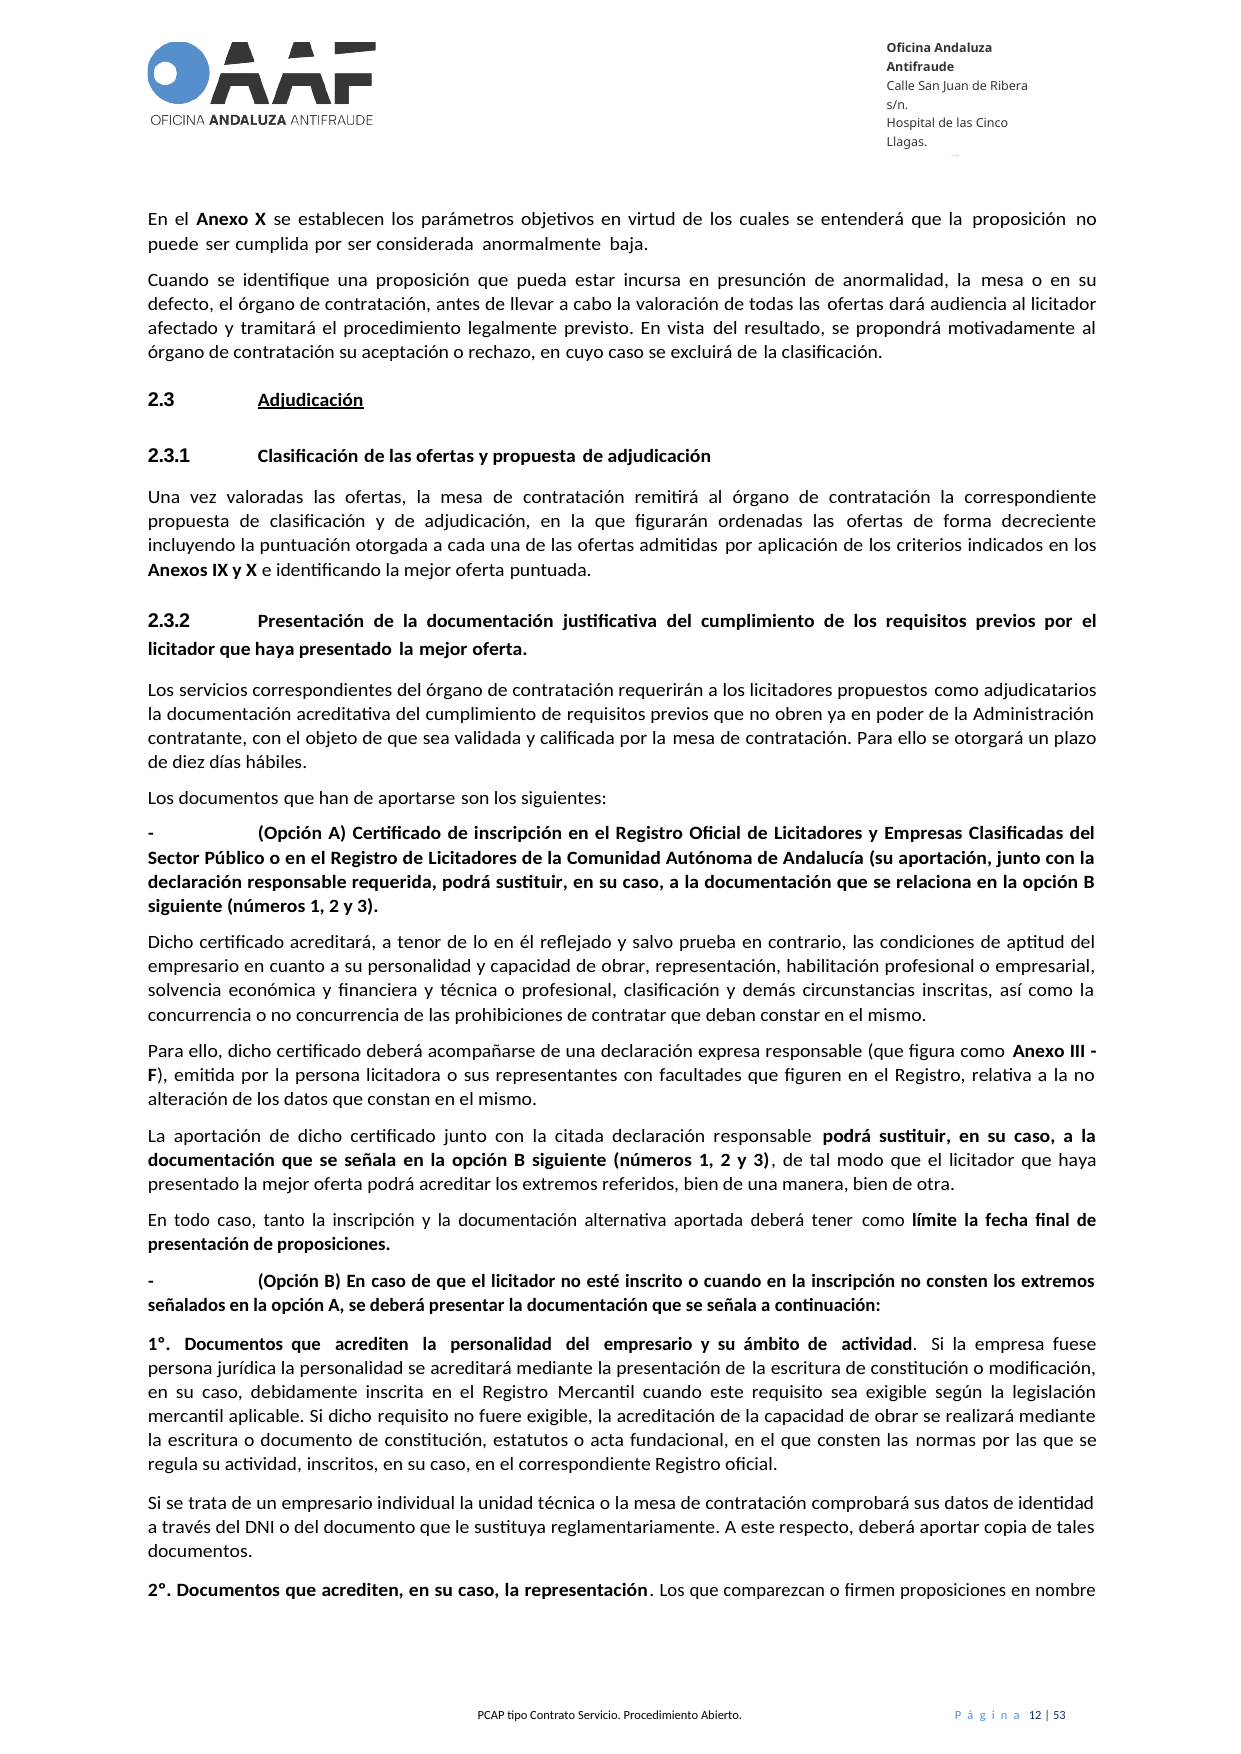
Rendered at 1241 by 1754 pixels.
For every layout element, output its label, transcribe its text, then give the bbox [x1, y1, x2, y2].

text En el Anexo X se establecen los parámetros objetivos en virtud de los cuales se entenderá que la proposición no puede ser cumplida por ser considerada anormalmente baja. [148, 207, 1097, 255]
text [148, 1578, 1097, 1601]
text Los documentos que han de aportarse son los siguientes: [148, 786, 1097, 809]
list (Opción B) En caso de que el licitador no esté inscrito o cuando en la inscripción no consten los extremos señalados en la opción A, se deberá presentar la documentación que se señala a continuación: [148, 1269, 1097, 1316]
text La aportación de dicho certificado junto con la citada declaración responsable podrá sustituir, en su caso, a la documentación que se señala en la opción B siguiente (números 1, 2 y 3), de tal modo que el licitador que haya presentado la mejor oferta podrá acreditar los extremos referidos, bien de una manera, bien de otra. [148, 1124, 1097, 1195]
text En todo caso, tanto la inscripción y la documentación alternativa aportada deberá tener como límite la fecha final de presentación de proposiciones. [148, 1208, 1097, 1255]
text Los servicios correspondientes del órgano de contratación requerirán a los licitadores propuestos como adjudicatarios la documentación acreditativa del cumplimiento de requisitos previos que no obren ya en poder de la Administración contratante, con el objeto de que sea validada y calificada por la mesa de contratación. Para ello se otorgará un plazo de diez días hábiles. [148, 678, 1097, 773]
text Dicho certificado acreditará, a tenor de lo en él reflejado y salvo prueba en contrario, las condiciones de aptitud del empresario en cuanto a su personalidad y capacidad de obrar, representación, habilitación profesional o empresarial, solvencia económica y financiera y técnica o profesional, clasificación y demás circunstancias inscritas, así como la concurrencia o no concurrencia de las prohibiciones de contratar que deban constar en el mismo. [148, 931, 1097, 1026]
list (Opción A) Certificado de inscripción en el Registro Oficial de Licitadores y Empresas Clasificadas del Sector Público o en el Registro de Licitadores de la Comunidad Autónoma de Andalucía (su aportación, junto con la declaración responsable requerida, podrá sustituir, en su caso, a la documentación que se relaciona en la opción B siguiente (números 1, 2 y 3). [148, 822, 1097, 917]
text Para ello, dicho certificado deberá acompañarse de una declaración expresa responsable (que figura como Anexo III - F), emitida por la persona licitadora o sus representantes con facultades que figuren en el Registro, relativa a la no alteración de los datos que constan en el mismo. [148, 1039, 1097, 1110]
subtitle Clasificación de las ofertas y propuesta de adjudicación [148, 444, 1097, 467]
text Cuando se identifique una proposición que pueda estar incursa en presunción de anormalidad, la mesa o en su defecto, el órgano de contratación, antes de llevar a cabo la valoración de todas las ofertas dará audiencia al licitador afectado y tramitará el procedimiento legalmente previsto. En vista del resultado, se propondrá motivadamente al órgano de contratación su aceptación o rechazo, en cuyo caso se excluirá de la clasificación. [148, 268, 1097, 363]
picture [147, 42, 376, 125]
text Una vez valoradas las ofertas, la mesa de contratación remitirá al órgano de contratación la correspondiente propuesta de clasificación y de adjudicación, en la que figurarán ordenadas las ofertas de forma decreciente incluyendo la puntuación otorgada a cada una de las ofertas admitidas por aplicación de los criterios indicados en los Anexos IX y X e identificando la mejor oferta puntuada. [148, 485, 1097, 581]
text 1º. Documentos que acrediten la personalidad del empresario y su ámbito de actividad. Si la empresa fuese persona jurídica la personalidad se acreditará mediante la presentación de la escritura de constitución o modificación, en su caso, debidamente inscrita en el Registro Mercantil cuando este requisito sea exigible según la legislación mercantil aplicable. Si dicho requisito no fuere exigible, la acreditación de la capacidad de obrar se realizará mediante la escritura o documento de constitución, estatutos o acta fundacional, en el que consten las normas por las que se regula su actividad, inscritos, en su caso, en el correspondiente Registro oficial. [148, 1332, 1097, 1475]
subtitle Adjudicación [148, 387, 1097, 411]
text Si se trata de un empresario individual la unidad técnica o la mesa de contratación comprobará sus datos de identidad a través del DNI o del documento que le sustituya reglamentariamente. A este respecto, deberá aportar copia de tales documentos. [148, 1491, 1097, 1562]
subtitle Presentación de la documentación justificativa del cumplimiento de los requisitos previos por el licitador que haya presentado la mejor oferta. [148, 609, 1097, 661]
